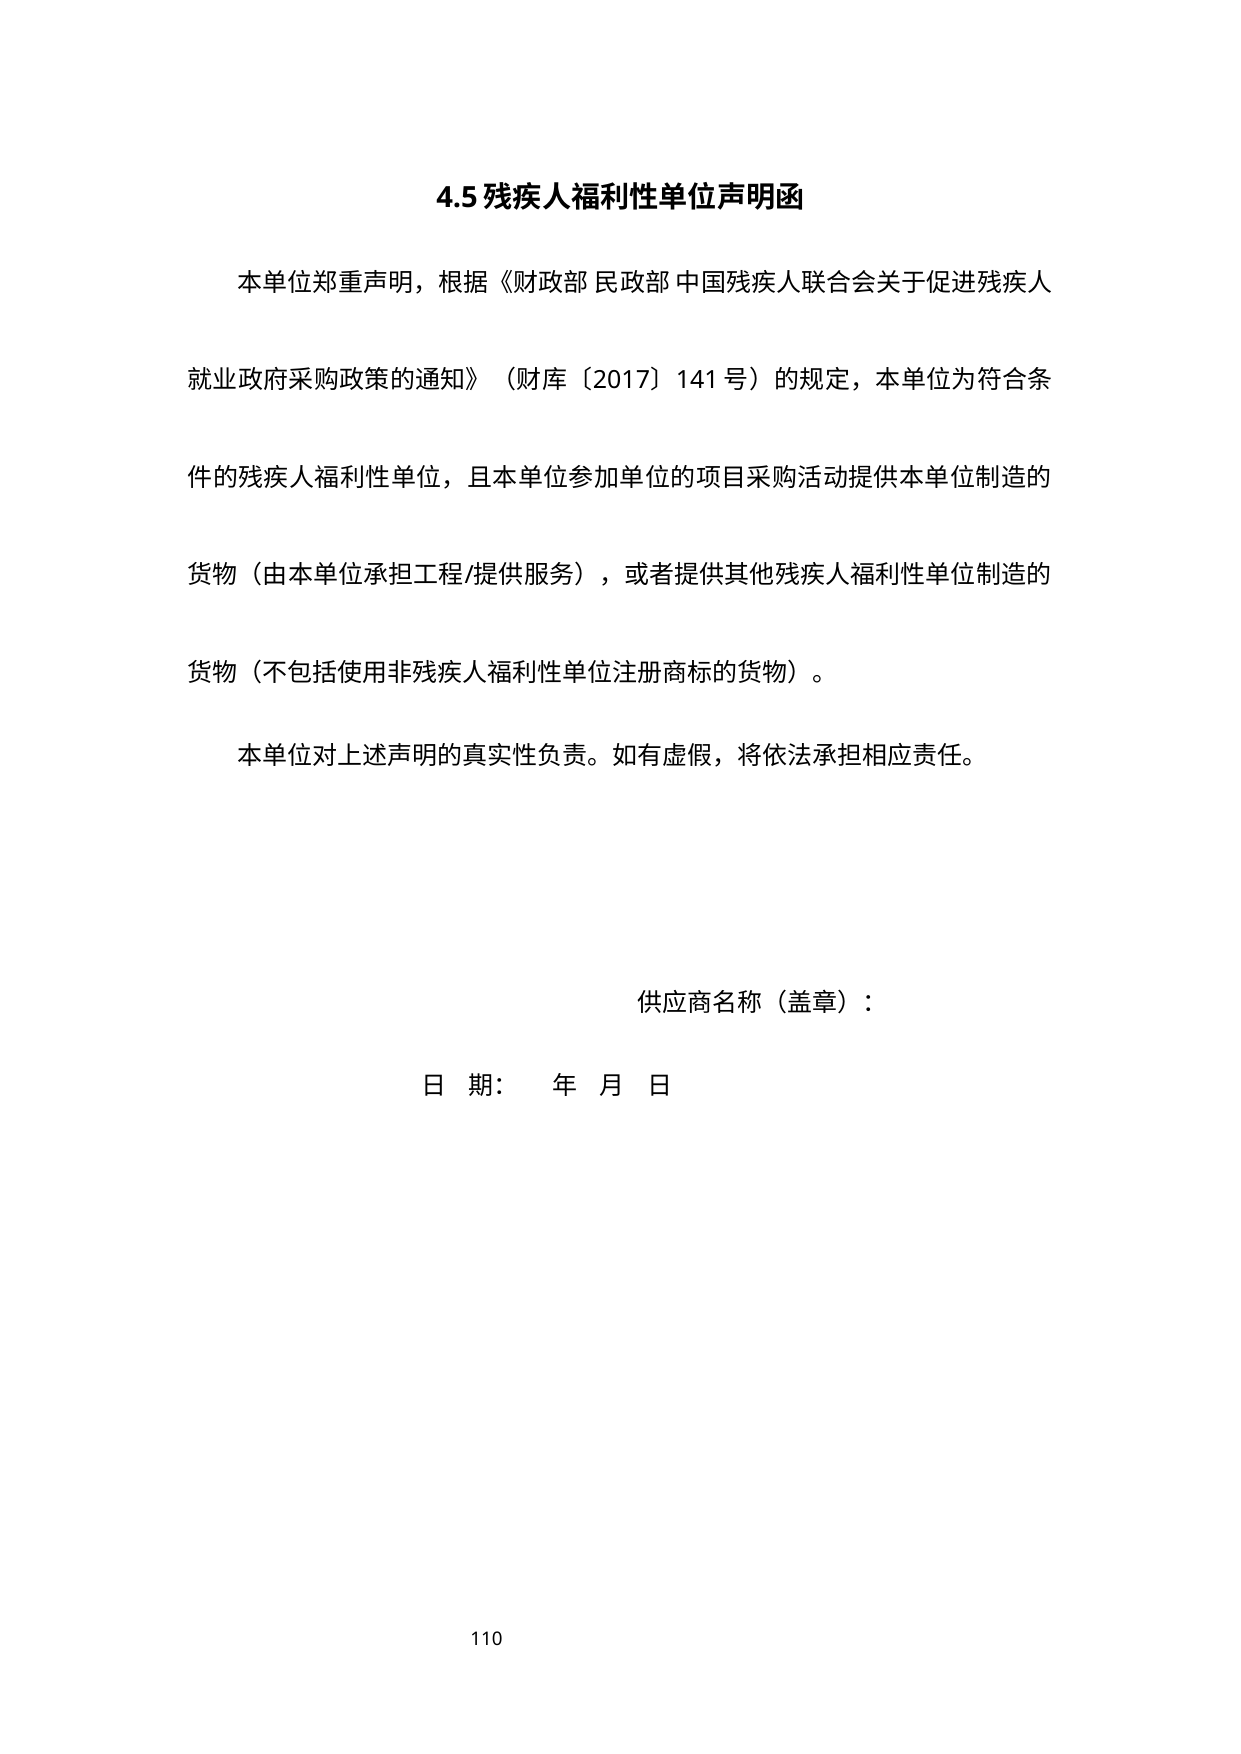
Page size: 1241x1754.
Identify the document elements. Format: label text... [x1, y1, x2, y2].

text 4.5残疾人福利性单位声明函 [187, 162, 1053, 227]
text 供应商名称（盖章）： [187, 968, 1053, 1033]
text 日 期： 年 月 日 [187, 1051, 1053, 1116]
text 本单位郑重声明，根据《财政部 民政部 中国残疾人联合会关于促进残疾人就业政府采购政策的通知》（财库〔2017〕141号）的规定，本单位为符合条件的残疾人福利性单位，且本单位参加单位的项目采购活动提供本单位制造的货物（由本单位承担工程/提供服务），或者提供其他残疾人福利性单位制造的货物（不包括使用非残疾人福利性单位注册商标的货物）。 [187, 248, 1053, 703]
text 本单位对上述声明的真实性负责。如有虚假，将依法承担相应责任。 [187, 721, 1053, 786]
